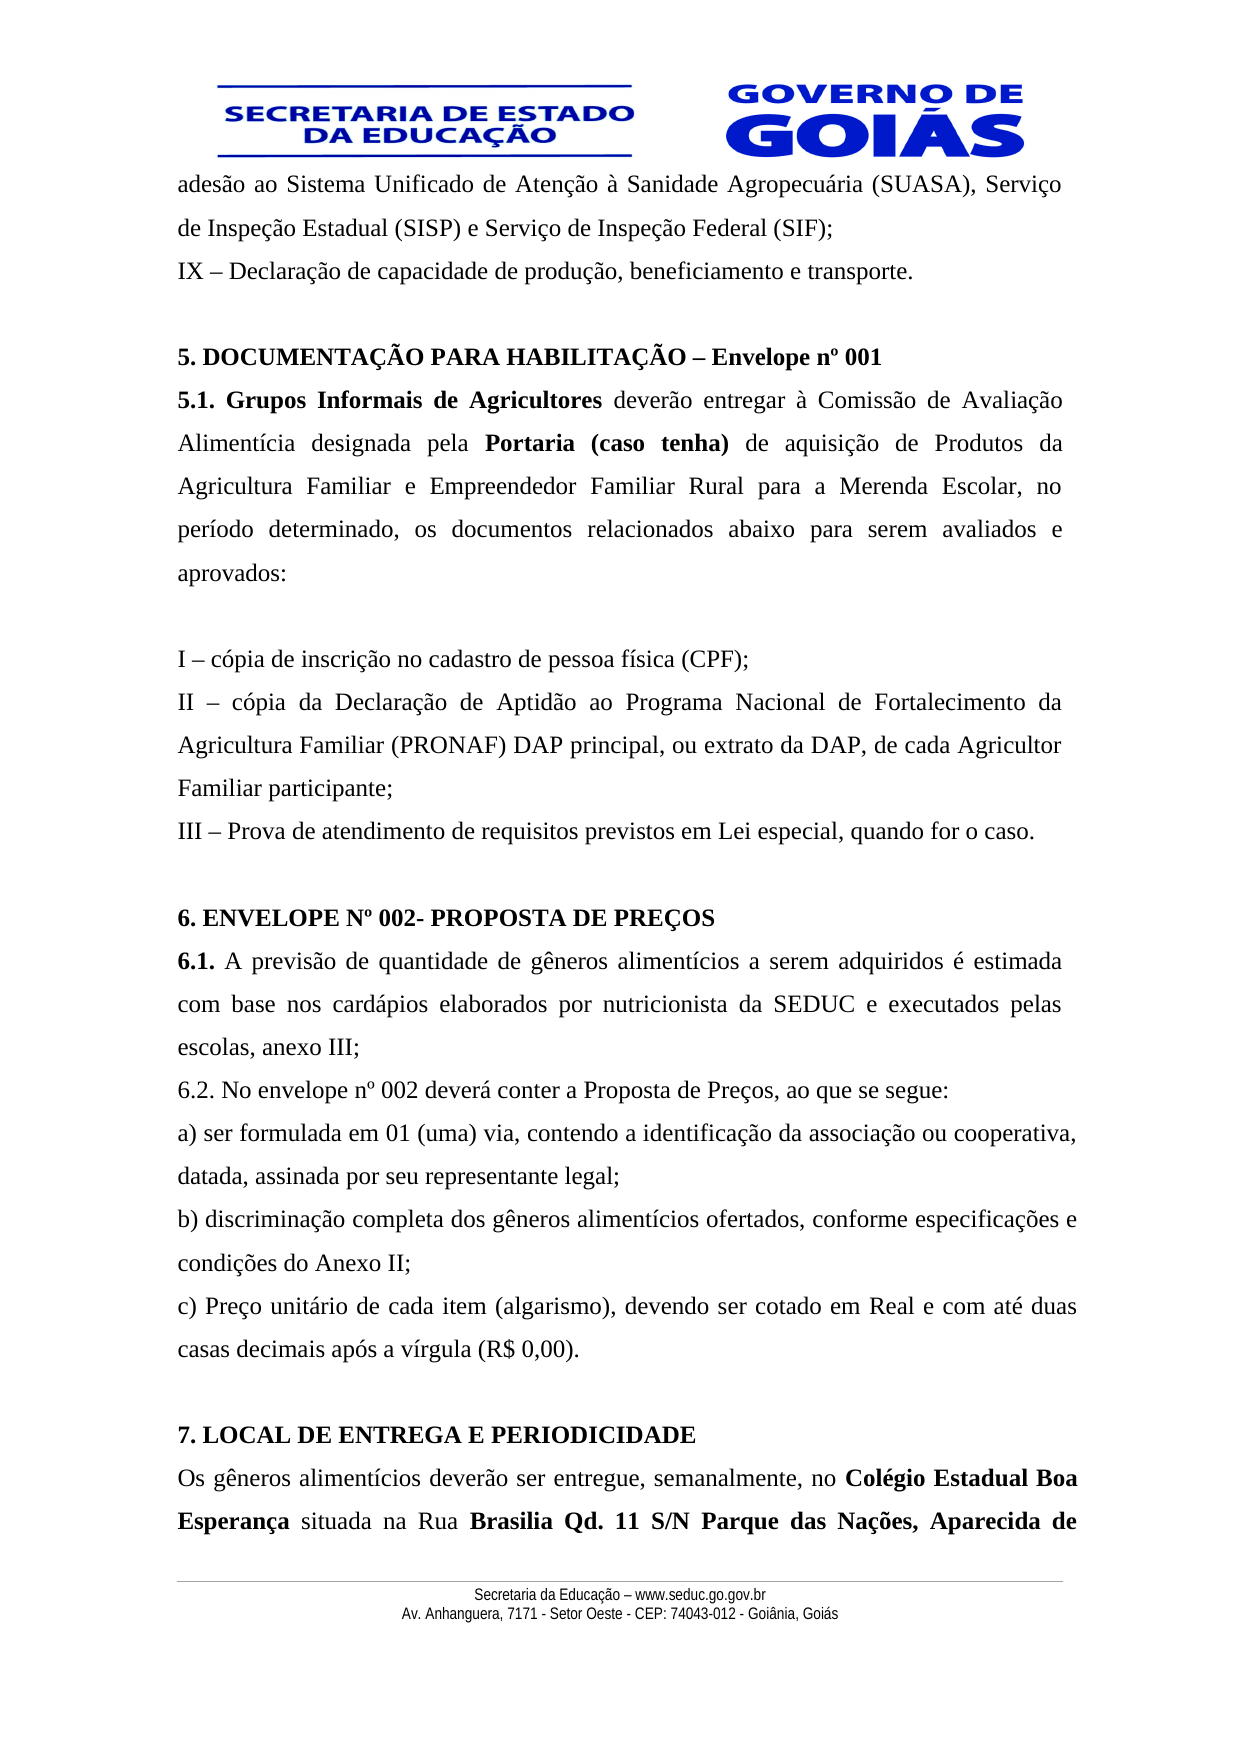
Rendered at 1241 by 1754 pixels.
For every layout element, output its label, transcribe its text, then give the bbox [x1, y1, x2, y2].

text III – Prova de atendimento de requisitos previstos em Lei especial, quando for o caso. [177, 816, 1063, 845]
text 5.1. Grupos Informais de Agricultores deverão entregar à Comissão de Avaliação Alimentícia designada pela Portaria (caso tenha) de aquisição de Produtos da Agricultura Familiar e Empreendedor Familiar Rural para a Merenda Escolar, no período determinado, os documentos relacionados abaixo para serem avaliados e aprovados: [177, 385, 1063, 586]
picture [177, 73, 1064, 170]
text a) ser formulada em 01 (uma) via, contendo a identificação da associação ou cooperativa, datada, assinada por seu representante legal; [177, 1118, 1078, 1190]
text 5. DOCUMENTAÇÃO PARA HABILITAÇÃO – Envelope nº 001 [177, 342, 1063, 371]
text c) Preço unitário de cada item (algarismo), devendo ser cotado em Real e com até duas casas decimais após a vírgula (R$ 0,00). [177, 1291, 1078, 1363]
text 7. LOCAL DE ENTREGA E PERIODICIDADE [177, 1420, 1078, 1449]
text 6.2. No envelope nº 002 deverá conter a Proposta de Preços, ao que se segue: [177, 1075, 1078, 1104]
text IX – Declaração de capacidade de produção, beneficiamento e transporte. [177, 256, 1063, 284]
text b) discriminação completa dos gêneros alimentícios ofertados, conforme especificações e condições do Anexo II; [177, 1204, 1078, 1276]
text II – cópia da Declaração de Aptidão ao Programa Nacional de Fortalecimento da Agricultura Familiar (PRONAF) DAP principal, ou extrato da DAP, de cada Agricultor Familiar participante; [177, 687, 1063, 802]
text 6.1. A previsão de quantidade de gêneros alimentícios a serem adquiridos é estimada com base nos cardápios elaborados por nutricionista da SEDUC e executados pelas escolas, anexo III; [177, 946, 1063, 1061]
text I – cópia de inscrição no cadastro de pessoa física (CPF); [177, 644, 1063, 673]
text 6. ENVELOPE Nº 002- PROPOSTA DE PREÇOS [177, 903, 1063, 931]
